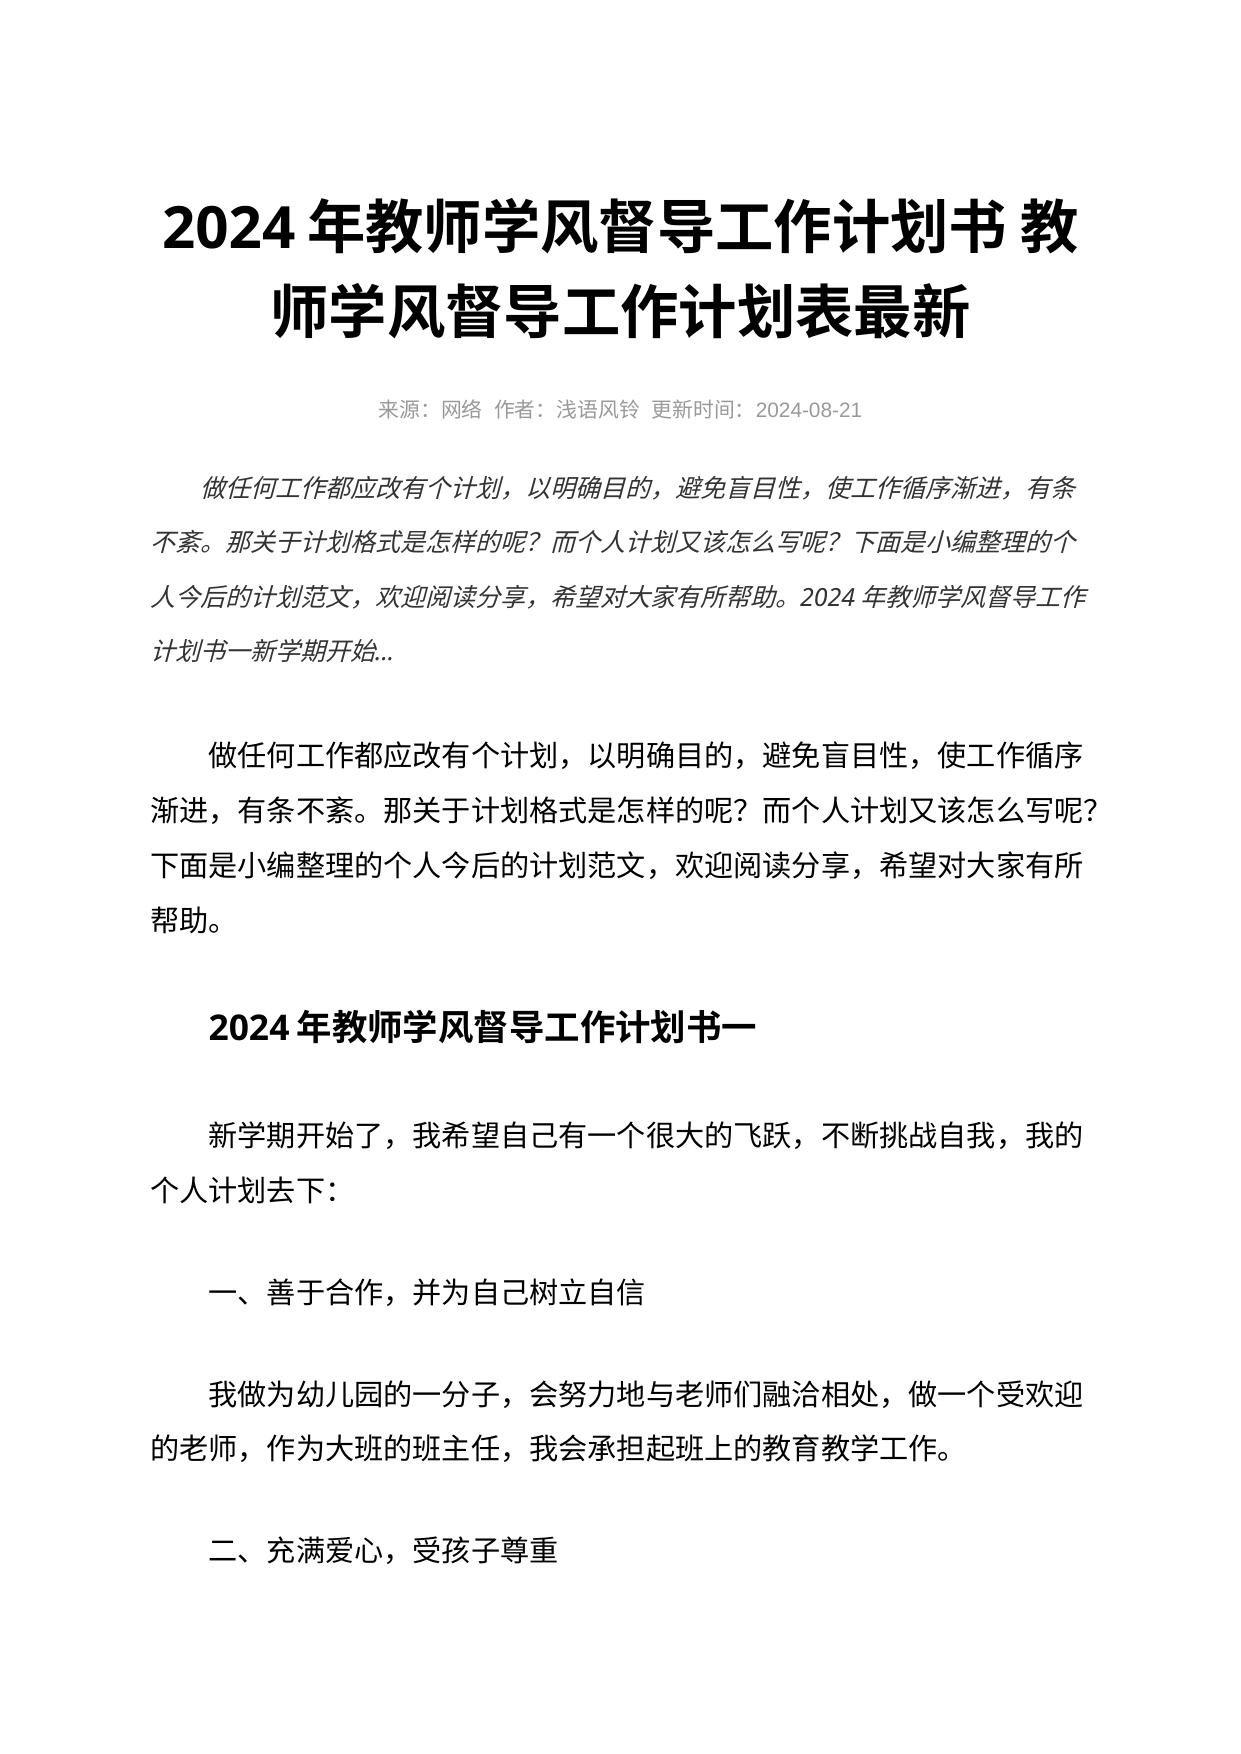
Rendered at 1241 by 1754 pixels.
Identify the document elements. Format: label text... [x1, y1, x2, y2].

text 二、充满爱心，受孩子尊重 [150, 1528, 1090, 1570]
text 一、善于合作，并为自己树立自信 [150, 1269, 1090, 1312]
text 我做为幼儿园的一分子，会努力地与老师们融洽相处，做一个受欢迎的老师，作为大班的班主任，我会承担起班上的教育教学工作。 [150, 1371, 1090, 1468]
text 做任何工作都应改有个计划，以明确目的，避免盲目性，使工作循序渐进，有条不紊。那关于计划格式是怎样的呢？而个人计划又该怎么写呢？下面是小编整理的个人今后的计划范文，欢迎阅读分享，希望对大家有所帮助。2024年教师学风督导工作计划书一新学期开始... [150, 468, 1090, 668]
text 做任何工作都应改有个计划，以明确目的，避免盲目性，使工作循序渐进，有条不紊。那关于计划格式是怎样的呢？而个人计划又该怎么写呢？下面是小编整理的个人今后的计划范文，欢迎阅读分享，希望对大家有所帮助。 [150, 733, 1090, 939]
text 新学期开始了，我希望自己有一个很大的飞跃，不断挑战自我，我的个人计划去下： [150, 1113, 1090, 1210]
text 来源：网络 作者：浅语风铃 更新时间：2024-08-21 [150, 397, 1090, 421]
subtitle 2024年教师学风督导工作计划书 教师学风督导工作计划表最新 [150, 181, 1090, 351]
text 2024年教师学风督导工作计划书一 [150, 999, 1090, 1050]
